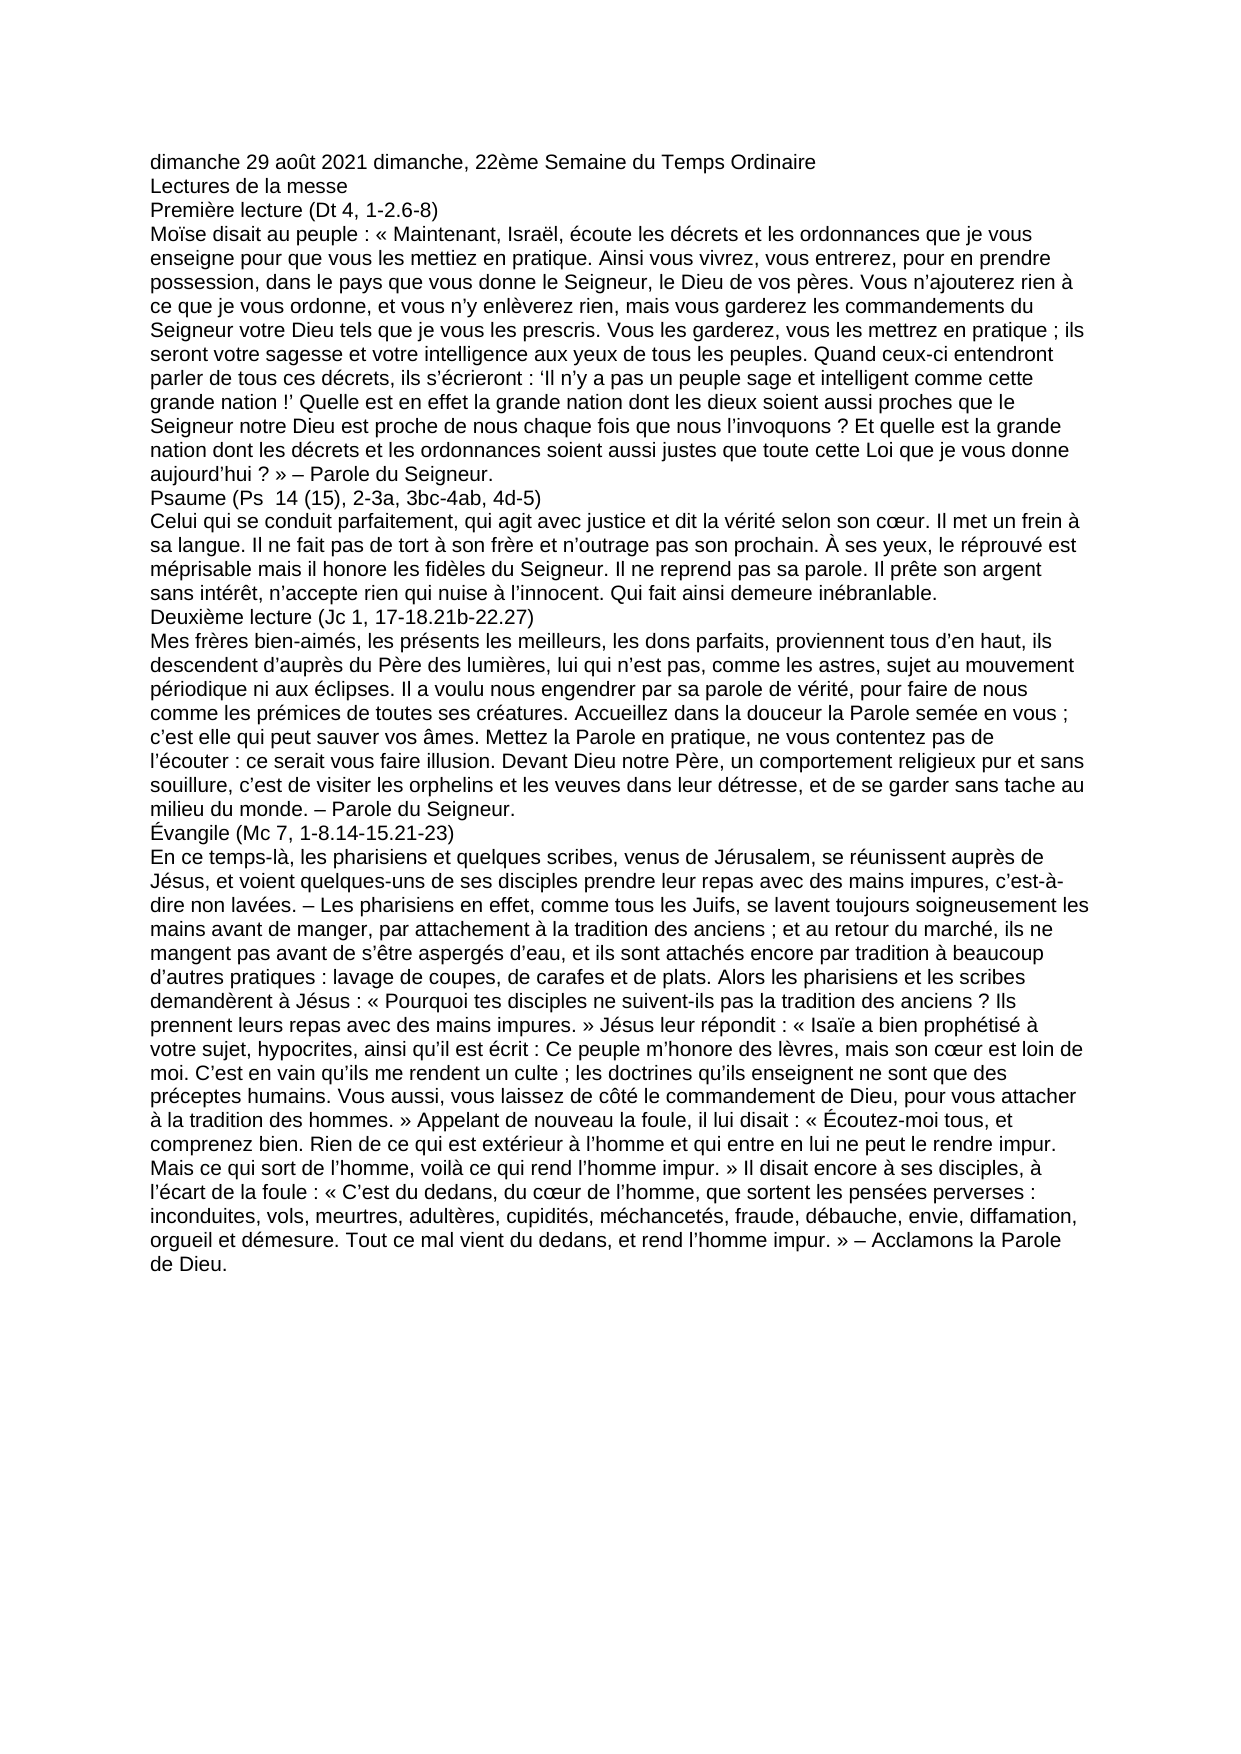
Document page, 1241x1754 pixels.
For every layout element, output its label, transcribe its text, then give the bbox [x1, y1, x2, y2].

text Mes frères bien-aimés, les présents les meilleurs, les dons parfaits, proviennent tous d’en haut, ils descendent d’auprès du Père des lumières, lui qui n’est pas, comme les astres, sujet au mouvement périodique ni aux éclipses. Il a voulu nous engendrer par sa parole de vérité, pour faire de nous comme les prémices de toutes ses créatures. Accueillez dans la douceur la Parole semée en vous ; c’est elle qui peut sauver vos âmes. Mettez la Parole en pratique, ne vous contentez pas de l’écouter : ce serait vous faire illusion. Devant Dieu notre Père, un comportement religieux pur et sans souillure, c’est de visiter les orphelins et les veuves dans leur détresse, et de se garder sans tache au milieu du monde. – Parole du Seigneur. [150, 629, 1090, 821]
text En ce temps-là, les pharisiens et quelques scribes, venus de Jérusalem, se réunissent auprès de Jésus, et voient quelques-uns de ses disciples prendre leur repas avec des mains impures, c’est-à-dire non lavées. – Les pharisiens en effet, comme tous les Juifs, se lavent toujours soigneusement les mains avant de manger, par attachement à la tradition des anciens ; et au retour du marché, ils ne mangent pas avant de s’être aspergés d’eau, et ils sont attachés encore par tradition à beaucoup d’autres pratiques : lavage de coupes, de carafes et de plats. Alors les pharisiens et les scribes demandèrent à Jésus : « Pourquoi tes disciples ne suivent-ils pas la tradition des anciens ? Ils prennent leurs repas avec des mains impures. » Jésus leur répondit : « Isaïe a bien prophétisé à votre sujet, hypocrites, ainsi qu’il est écrit : Ce peuple m’honore des lèvres, mais son cœur est loin de moi. C’est en vain qu’ils me rendent un culte ; les doctrines qu’ils enseignent ne sont que des préceptes humains. Vous aussi, vous laissez de côté le commandement de Dieu, pour vous attacher à la tradition des hommes. » Appelant de nouveau la foule, il lui disait : « Écoutez-moi tous, et comprenez bien. Rien de ce qui est extérieur à l’homme et qui entre en lui ne peut le rendre impur. Mais ce qui sort de l’homme, voilà ce qui rend l’homme impur. » Il disait encore à ses disciples, à l’écart de la foule : « C’est du dedans, du cœur de l’homme, que sortent les pensées perverses : inconduites, vols, meurtres, adultères, cupidités, méchancetés, fraude, débauche, envie, diffamation, orgueil et démesure. Tout ce mal vient du dedans, et rend l’homme impur. » – Acclamons la Parole de Dieu. [150, 845, 1090, 1276]
text Celui qui se conduit parfaitement, qui agit avec justice et dit la vérité selon son cœur. Il met un frein à sa langue. Il ne fait pas de tort à son frère et n’outrage pas son prochain. À ses yeux, le réprouvé est méprisable mais il honore les fidèles du Seigneur. Il ne reprend pas sa parole. Il prête son argent sans intérêt, n’accepte rien qui nuise à l’innocent. Qui fait ainsi demeure inébranlable. [150, 509, 1090, 605]
text Moïse disait au peuple : « Maintenant, Israël, écoute les décrets et les ordonnances que je vous enseigne pour que vous les mettiez en pratique. Ainsi vous vivrez, vous entrerez, pour en prendre possession, dans le pays que vous donne le Seigneur, le Dieu de vos pères. Vous n’ajouterez rien à ce que je vous ordonne, et vous n’y enlèverez rien, mais vous garderez les commandements du Seigneur votre Dieu tels que je vous les prescris. Vous les garderez, vous les mettrez en pratique ; ils seront votre sagesse et votre intelligence aux yeux de tous les peuples. Quand ceux-ci entendront parler de tous ces décrets, ils s’écrieront : ‘Il n’y a pas un peuple sage et intelligent comme cette grande nation !’ Quelle est en effet la grande nation dont les dieux soient aussi proches que le Seigneur notre Dieu est proche de nous chaque fois que nous l’invoquons ? Et quelle est la grande nation dont les décrets et les ordonnances soient aussi justes que toute cette Loi que je vous donne aujourd’hui ? » – Parole du Seigneur. [150, 222, 1090, 485]
